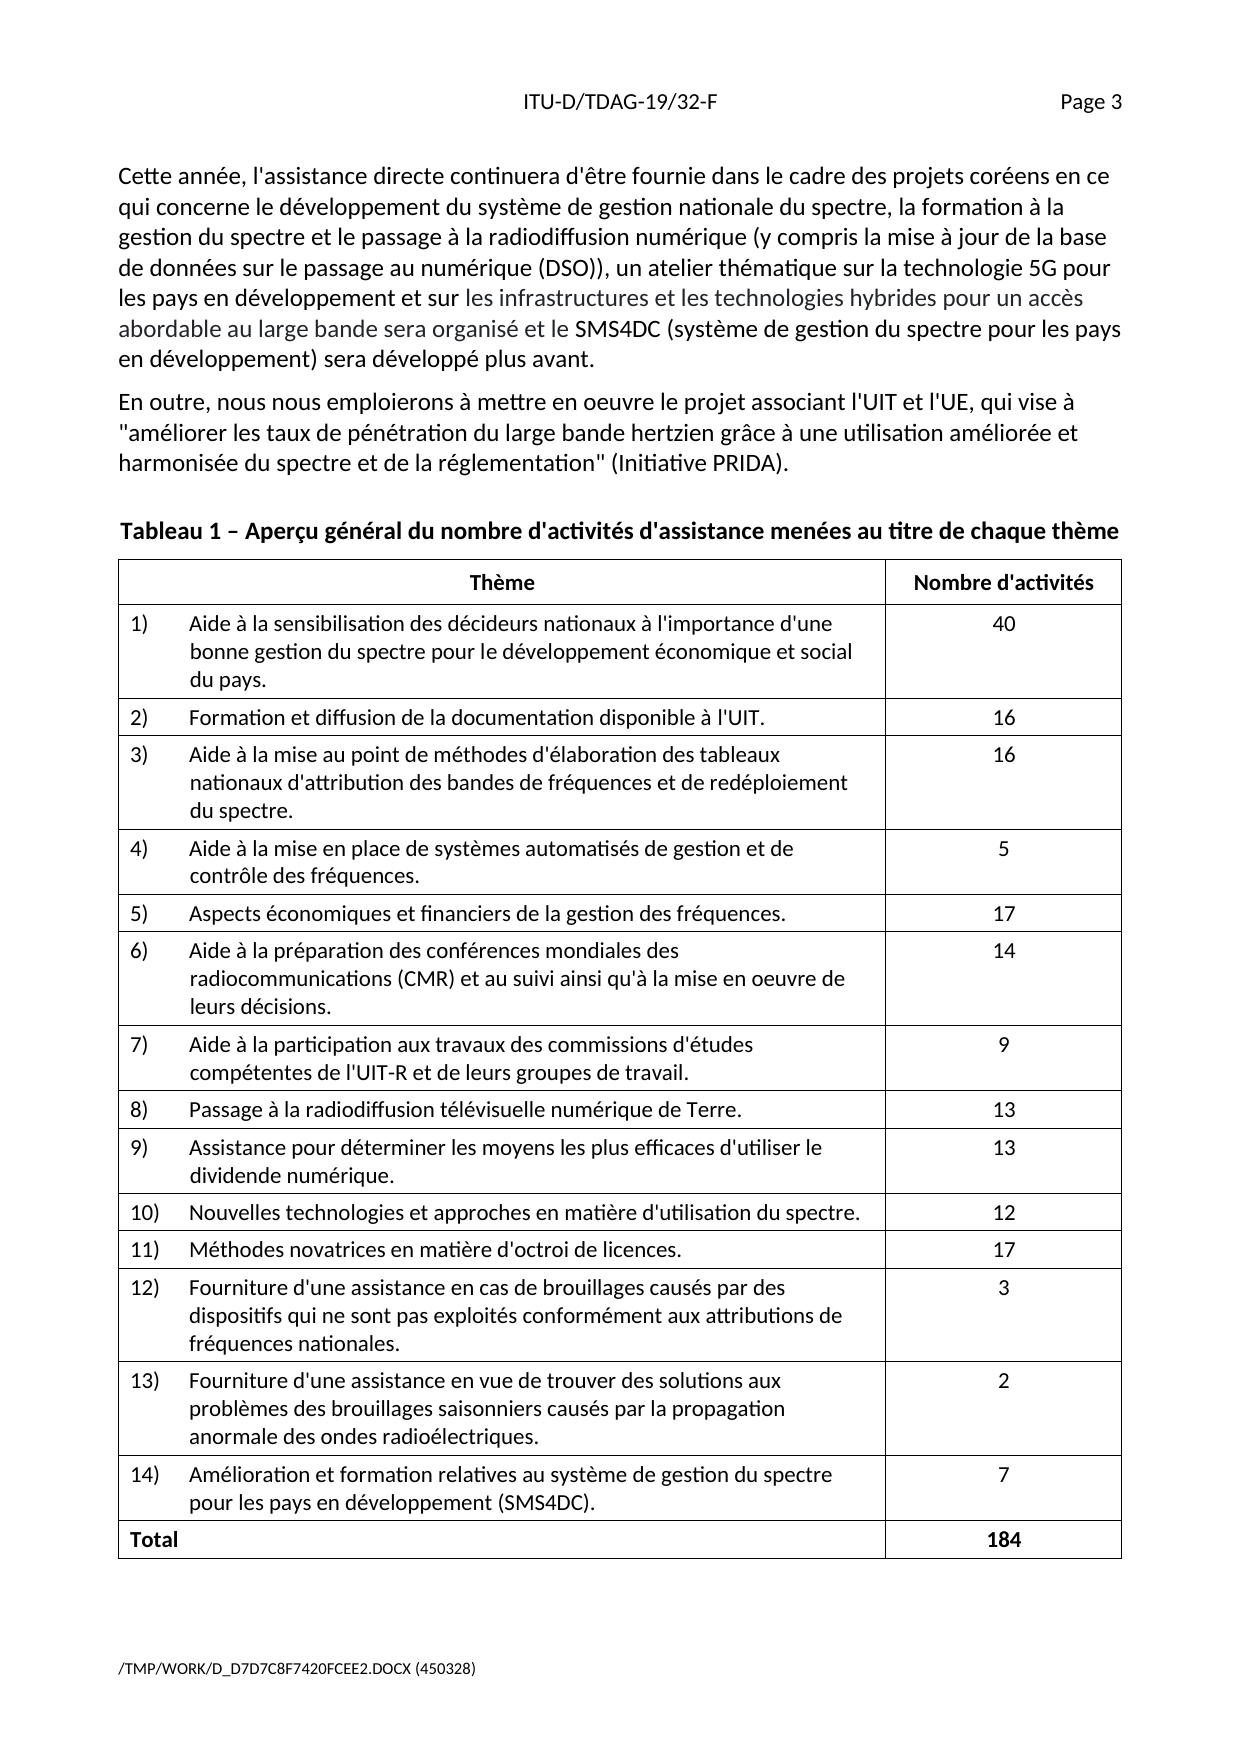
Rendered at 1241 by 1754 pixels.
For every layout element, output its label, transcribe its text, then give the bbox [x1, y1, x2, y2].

table_cell 10) Nouvelles technologies et approches en matière d'utilisation du spectre. [119, 1194, 885, 1230]
table_cell 6) Aide à la préparation des conférences mondiales des radiocommunications (CMR) et au suivi ainsi qu'à la mise en oeuvre de leurs décisions. [119, 932, 885, 1025]
text En outre, nous nous emploierons à mettre en oeuvre le projet associant l'UIT et l'UE, qui vise à "améliorer les taux de pénétration du large bande hertzien grâce à une utilisation améliorée et harmonisée du spectre et de la réglementation" (Initiative PRIDA). [118, 386, 1122, 478]
table_cell 5) Aspects économiques et financiers de la gestion des fréquences. [119, 895, 885, 931]
table_header Nombre d'activités [886, 560, 1121, 604]
table_cell 12) Fourniture d'une assistance en cas de brouillages causés par des dispositifs qui ne sont pas exploités conformément aux attributions de fréquences nationales. [119, 1269, 885, 1361]
table_cell 16 [886, 699, 1121, 735]
table_cell 16 [886, 736, 1121, 828]
table_cell 184 [886, 1521, 1121, 1557]
table_cell 13) Fourniture d'une assistance en vue de trouver des solutions aux problèmes des brouillages saisonniers causés par la propagation anormale des ondes radioélectriques. [119, 1362, 885, 1454]
table_cell 4) Aide à la mise en place de systèmes automatisés de gestion et de contrôle des fréquences. [119, 830, 885, 894]
table_cell 14) Amélioration et formation relatives au système de gestion du spectre pour les pays en développement (SMS4DC). [119, 1456, 885, 1520]
table_cell 40 [886, 605, 1121, 698]
table_cell 13 [886, 1091, 1121, 1127]
table_cell 2) Formation et diffusion de la documentation disponible à l'UIT. [119, 699, 885, 735]
table_cell 11) Méthodes novatrices en matière d'octroi de licences. [119, 1231, 885, 1268]
table_cell 8) Passage à la radiodiffusion télévisuelle numérique de Terre. [119, 1091, 885, 1127]
table_header Thème [119, 560, 885, 604]
text Cette année, l'assistance directe continuera d'être fournie dans le cadre des projets coréens en ce qui concerne le développement du système de gestion nationale du spectre, la formation à la gestion du spectre et le passage à la radiodiffusion numérique (y compris la mise à jour de la base de données sur le passage au numérique (DSO)), un atelier thématique sur la technologie 5G pour les pays en développement et sur les infrastructures et les technologies hybrides pour un accès abordable au large bande sera organisé et le SMS4DC (système de gestion du spectre pour les pays en développement) sera développé plus avant. [118, 160, 1122, 374]
table_cell 3 [886, 1269, 1121, 1361]
table_cell 9) Assistance pour déterminer les moyens les plus efficaces d'utiliser le dividende numérique. [119, 1129, 885, 1193]
table_cell 5 [886, 830, 1121, 894]
table_cell 7) Aide à la participation aux travaux des commissions d'études compétentes de l'UIT-R et de leurs groupes de travail. [119, 1026, 885, 1090]
title Tableau 1 – Aperçu général du nombre d'activités d'assistance menées au titre de chaque thème [118, 515, 1122, 546]
table_cell 14 [886, 932, 1121, 1025]
table_cell 3) Aide à la mise au point de méthodes d'élaboration des tableaux nationaux d'attribution des bandes de fréquences et de redéploiement du spectre. [119, 736, 885, 828]
table_cell 13 [886, 1129, 1121, 1193]
table_cell 1) Aide à la sensibilisation des décideurs nationaux à l'importance d'une bonne gestion du spectre pour le développement économique et social du pays. [119, 605, 885, 698]
table_cell 9 [886, 1026, 1121, 1090]
table_cell 7 [886, 1456, 1121, 1520]
table_cell 2 [886, 1362, 1121, 1454]
table_cell 17 [886, 895, 1121, 931]
table_cell Total [119, 1521, 885, 1557]
table_cell 12 [886, 1194, 1121, 1230]
table_cell 17 [886, 1231, 1121, 1268]
